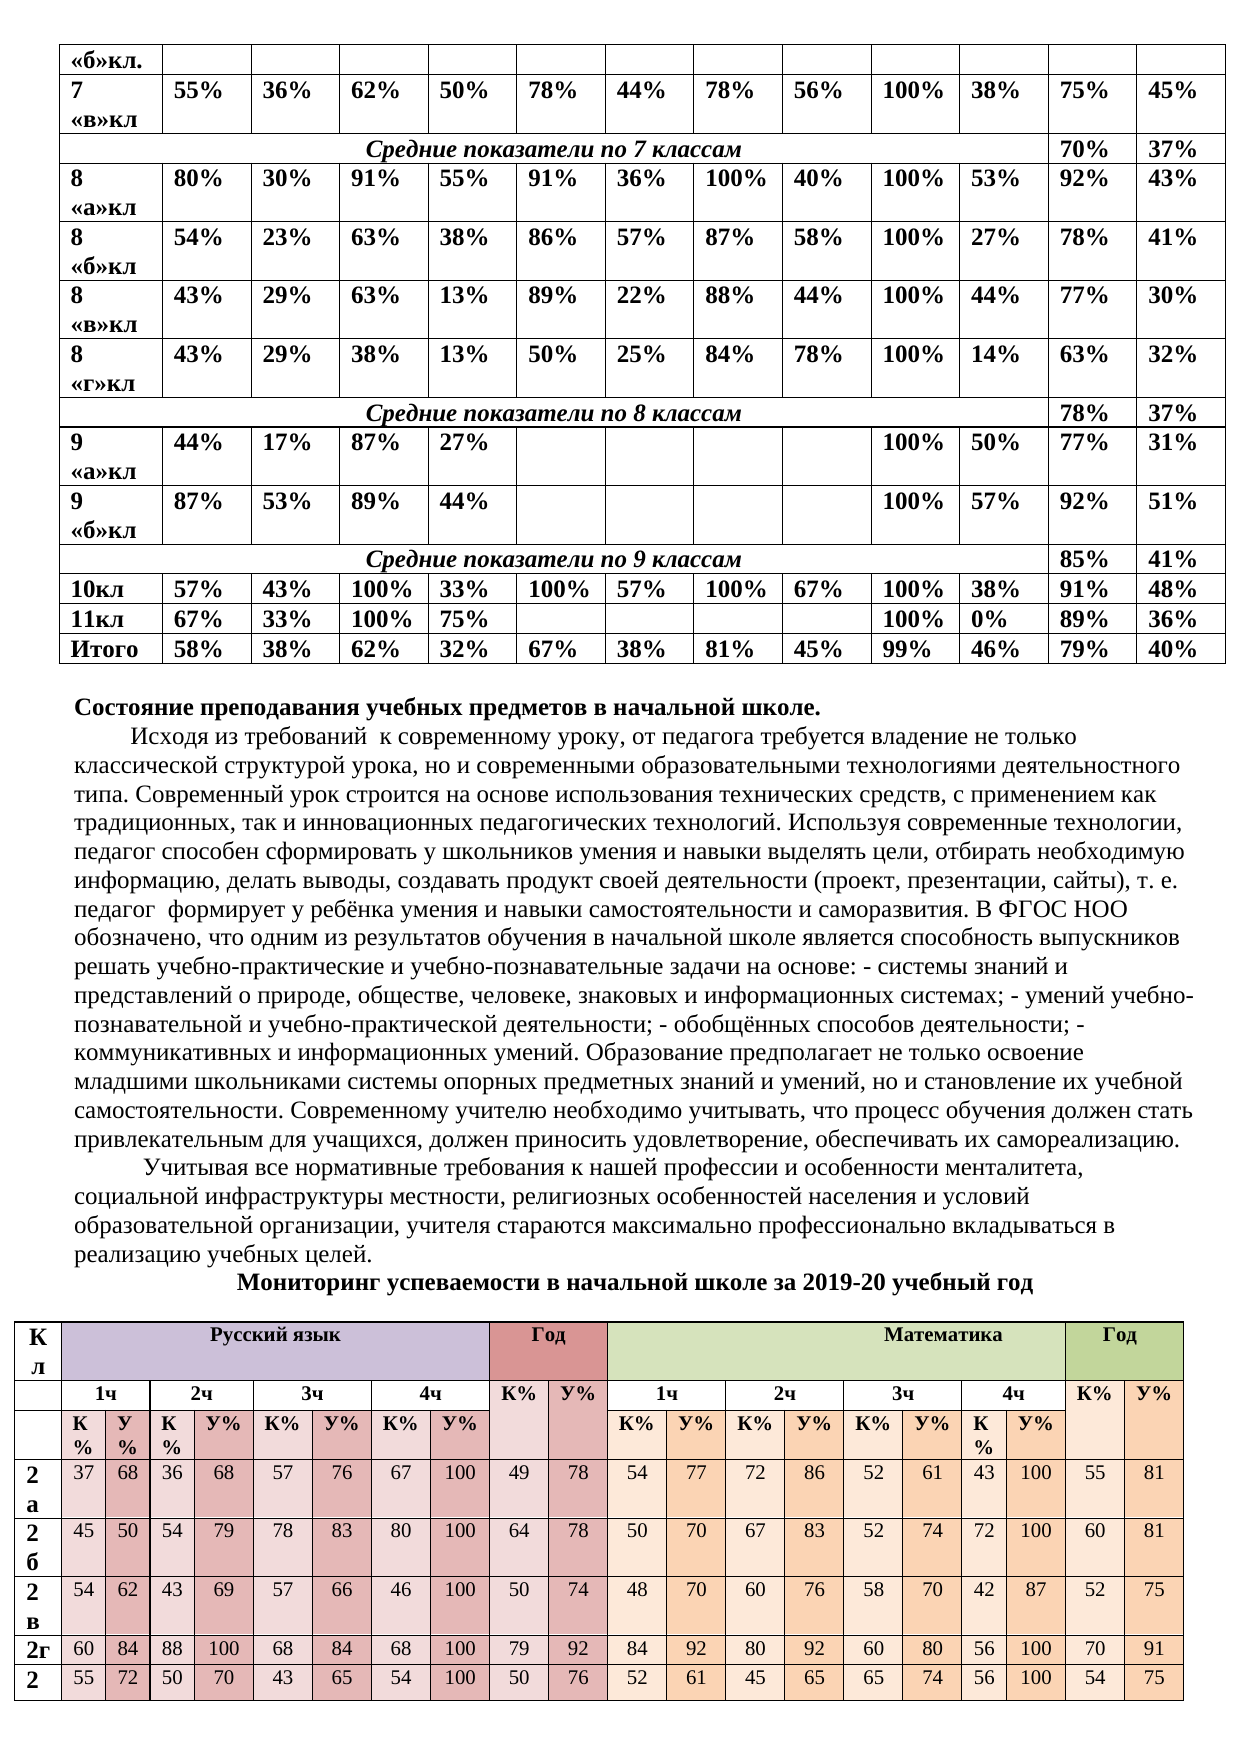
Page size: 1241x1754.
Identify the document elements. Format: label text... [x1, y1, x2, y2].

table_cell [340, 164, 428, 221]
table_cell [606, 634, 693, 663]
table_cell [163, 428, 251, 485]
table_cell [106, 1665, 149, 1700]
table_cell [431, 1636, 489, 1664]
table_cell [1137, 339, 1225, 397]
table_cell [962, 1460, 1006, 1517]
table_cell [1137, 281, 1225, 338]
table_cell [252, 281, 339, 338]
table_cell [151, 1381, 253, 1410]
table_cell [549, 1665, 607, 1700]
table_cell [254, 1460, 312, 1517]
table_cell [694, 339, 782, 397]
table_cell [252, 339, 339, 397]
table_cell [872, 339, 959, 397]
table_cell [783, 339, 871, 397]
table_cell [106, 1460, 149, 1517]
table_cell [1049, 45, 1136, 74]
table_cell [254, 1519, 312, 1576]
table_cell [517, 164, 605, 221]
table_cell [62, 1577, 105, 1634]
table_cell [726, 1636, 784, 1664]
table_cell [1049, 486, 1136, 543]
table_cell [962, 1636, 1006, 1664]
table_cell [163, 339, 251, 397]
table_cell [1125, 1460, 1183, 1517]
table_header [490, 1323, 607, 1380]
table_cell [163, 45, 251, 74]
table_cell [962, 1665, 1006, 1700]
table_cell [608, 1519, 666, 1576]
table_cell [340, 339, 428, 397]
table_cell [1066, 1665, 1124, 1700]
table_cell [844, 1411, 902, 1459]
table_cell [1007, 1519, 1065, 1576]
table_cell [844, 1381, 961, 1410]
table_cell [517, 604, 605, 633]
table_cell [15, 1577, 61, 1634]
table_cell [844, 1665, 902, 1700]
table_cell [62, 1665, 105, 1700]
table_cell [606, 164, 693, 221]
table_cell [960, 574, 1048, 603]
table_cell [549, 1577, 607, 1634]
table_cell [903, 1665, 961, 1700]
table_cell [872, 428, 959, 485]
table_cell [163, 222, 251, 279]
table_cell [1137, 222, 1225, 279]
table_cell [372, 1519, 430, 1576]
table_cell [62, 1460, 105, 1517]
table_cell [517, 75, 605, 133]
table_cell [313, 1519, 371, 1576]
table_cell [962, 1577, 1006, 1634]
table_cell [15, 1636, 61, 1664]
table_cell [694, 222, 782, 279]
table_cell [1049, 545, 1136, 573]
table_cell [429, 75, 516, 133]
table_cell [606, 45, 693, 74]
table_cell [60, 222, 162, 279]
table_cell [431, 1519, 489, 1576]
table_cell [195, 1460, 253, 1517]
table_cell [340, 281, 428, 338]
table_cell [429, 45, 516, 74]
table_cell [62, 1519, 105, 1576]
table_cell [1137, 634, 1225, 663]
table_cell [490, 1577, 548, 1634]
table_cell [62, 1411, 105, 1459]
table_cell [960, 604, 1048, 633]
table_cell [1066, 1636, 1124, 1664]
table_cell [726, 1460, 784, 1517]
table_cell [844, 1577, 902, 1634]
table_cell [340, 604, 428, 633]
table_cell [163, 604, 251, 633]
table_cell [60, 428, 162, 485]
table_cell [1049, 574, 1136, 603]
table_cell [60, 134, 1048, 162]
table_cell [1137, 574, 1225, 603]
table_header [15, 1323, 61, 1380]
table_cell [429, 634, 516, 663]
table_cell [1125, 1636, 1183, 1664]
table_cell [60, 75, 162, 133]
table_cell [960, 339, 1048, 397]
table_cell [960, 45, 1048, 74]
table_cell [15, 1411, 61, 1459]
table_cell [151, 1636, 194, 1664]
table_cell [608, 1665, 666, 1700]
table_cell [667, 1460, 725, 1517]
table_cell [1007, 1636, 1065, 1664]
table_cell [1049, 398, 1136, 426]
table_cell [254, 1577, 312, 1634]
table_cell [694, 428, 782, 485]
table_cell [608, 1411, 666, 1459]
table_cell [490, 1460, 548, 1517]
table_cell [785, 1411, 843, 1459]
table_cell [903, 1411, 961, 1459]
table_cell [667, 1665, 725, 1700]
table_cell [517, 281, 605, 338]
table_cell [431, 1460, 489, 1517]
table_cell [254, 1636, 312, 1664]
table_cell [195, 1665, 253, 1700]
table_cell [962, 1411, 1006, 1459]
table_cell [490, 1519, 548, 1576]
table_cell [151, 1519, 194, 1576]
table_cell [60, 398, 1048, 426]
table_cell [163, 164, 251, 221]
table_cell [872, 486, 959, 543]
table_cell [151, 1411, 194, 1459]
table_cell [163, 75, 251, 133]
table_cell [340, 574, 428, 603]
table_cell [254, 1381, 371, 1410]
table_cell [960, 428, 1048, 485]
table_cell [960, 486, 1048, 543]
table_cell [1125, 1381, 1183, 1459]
text Состояние преподавания учебных предметов в начальной школе. [74, 692, 1196, 721]
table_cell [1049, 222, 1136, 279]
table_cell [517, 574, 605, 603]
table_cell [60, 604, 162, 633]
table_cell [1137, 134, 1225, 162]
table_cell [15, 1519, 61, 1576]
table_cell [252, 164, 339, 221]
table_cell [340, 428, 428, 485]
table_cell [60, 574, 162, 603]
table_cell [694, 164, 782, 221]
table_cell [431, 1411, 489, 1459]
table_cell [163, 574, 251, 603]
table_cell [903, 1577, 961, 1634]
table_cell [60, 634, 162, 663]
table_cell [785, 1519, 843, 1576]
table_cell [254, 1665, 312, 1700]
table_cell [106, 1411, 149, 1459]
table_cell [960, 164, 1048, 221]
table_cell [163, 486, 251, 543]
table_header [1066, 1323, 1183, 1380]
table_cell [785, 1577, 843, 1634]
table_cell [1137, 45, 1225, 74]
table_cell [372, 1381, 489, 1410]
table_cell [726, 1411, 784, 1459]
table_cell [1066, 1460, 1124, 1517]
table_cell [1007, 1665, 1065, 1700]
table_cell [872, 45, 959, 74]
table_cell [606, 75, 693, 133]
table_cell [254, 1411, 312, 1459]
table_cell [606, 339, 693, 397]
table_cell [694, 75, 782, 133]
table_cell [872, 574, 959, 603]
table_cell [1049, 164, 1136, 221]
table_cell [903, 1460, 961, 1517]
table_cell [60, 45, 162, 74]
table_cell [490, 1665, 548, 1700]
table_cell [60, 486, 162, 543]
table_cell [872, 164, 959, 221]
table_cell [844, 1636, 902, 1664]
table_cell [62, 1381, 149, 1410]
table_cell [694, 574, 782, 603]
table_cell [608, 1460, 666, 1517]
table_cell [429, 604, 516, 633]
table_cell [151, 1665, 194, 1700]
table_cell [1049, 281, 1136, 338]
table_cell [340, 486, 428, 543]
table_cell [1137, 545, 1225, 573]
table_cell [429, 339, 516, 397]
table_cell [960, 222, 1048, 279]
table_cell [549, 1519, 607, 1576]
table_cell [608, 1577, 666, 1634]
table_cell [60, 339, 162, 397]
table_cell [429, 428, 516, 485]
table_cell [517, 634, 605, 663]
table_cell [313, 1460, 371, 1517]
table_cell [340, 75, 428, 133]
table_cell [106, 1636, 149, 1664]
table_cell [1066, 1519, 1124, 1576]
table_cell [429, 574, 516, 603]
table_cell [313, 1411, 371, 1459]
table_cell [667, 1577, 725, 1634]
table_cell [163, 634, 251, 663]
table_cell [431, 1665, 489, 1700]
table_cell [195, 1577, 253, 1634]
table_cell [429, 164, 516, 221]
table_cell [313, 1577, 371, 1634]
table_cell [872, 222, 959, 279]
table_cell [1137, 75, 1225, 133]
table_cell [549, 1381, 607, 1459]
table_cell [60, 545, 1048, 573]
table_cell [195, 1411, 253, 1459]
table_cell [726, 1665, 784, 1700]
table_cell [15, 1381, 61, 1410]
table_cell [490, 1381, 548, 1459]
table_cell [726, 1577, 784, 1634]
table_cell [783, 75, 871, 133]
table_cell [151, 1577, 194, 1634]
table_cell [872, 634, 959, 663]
text Мониторинг успеваемости в начальной школе за 2019-20 учебный год [74, 1267, 1196, 1296]
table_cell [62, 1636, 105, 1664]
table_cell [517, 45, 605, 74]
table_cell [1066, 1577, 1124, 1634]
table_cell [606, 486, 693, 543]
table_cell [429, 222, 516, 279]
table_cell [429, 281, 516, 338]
text Учитывая все нормативные требования к нашей профессии и особенности менталитета, социальной инфраструктуры местности, религиозных особенностей населения и условий образовательной организации, учителя стараются максимально профессионально вкладываться в реализацию учебных целей. [74, 1152, 1196, 1267]
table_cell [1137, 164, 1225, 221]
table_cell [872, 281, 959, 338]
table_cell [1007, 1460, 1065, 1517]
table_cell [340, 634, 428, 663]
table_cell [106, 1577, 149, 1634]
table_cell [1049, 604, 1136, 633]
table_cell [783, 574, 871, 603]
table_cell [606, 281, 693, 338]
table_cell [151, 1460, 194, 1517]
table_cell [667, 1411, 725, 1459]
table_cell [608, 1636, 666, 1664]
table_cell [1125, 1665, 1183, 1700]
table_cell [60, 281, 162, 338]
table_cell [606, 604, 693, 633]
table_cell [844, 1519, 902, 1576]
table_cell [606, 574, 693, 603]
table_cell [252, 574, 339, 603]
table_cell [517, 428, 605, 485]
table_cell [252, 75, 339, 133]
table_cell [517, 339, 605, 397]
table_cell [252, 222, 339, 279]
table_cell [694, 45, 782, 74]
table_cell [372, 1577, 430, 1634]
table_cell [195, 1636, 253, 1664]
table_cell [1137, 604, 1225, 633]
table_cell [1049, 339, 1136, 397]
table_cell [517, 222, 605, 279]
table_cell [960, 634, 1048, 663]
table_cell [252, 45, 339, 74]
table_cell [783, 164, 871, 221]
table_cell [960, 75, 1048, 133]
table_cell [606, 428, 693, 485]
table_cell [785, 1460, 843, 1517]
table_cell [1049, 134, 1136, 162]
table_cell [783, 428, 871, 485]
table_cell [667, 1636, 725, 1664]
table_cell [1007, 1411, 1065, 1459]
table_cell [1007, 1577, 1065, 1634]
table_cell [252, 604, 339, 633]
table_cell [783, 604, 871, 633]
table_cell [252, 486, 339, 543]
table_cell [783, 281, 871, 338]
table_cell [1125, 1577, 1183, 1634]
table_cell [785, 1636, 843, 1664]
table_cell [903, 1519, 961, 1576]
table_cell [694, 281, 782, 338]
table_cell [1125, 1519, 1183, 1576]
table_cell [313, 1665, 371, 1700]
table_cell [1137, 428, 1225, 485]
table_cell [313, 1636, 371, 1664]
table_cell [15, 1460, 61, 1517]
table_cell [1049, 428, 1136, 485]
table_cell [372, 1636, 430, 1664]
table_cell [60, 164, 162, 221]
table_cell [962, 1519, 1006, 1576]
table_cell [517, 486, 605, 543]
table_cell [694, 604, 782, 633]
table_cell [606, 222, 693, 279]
text Исходя из требований к современному уроку, от педагога требуется владение не только классической структурой урока, но и современными образовательными технологиями деятельностного типа. Современный урок строится на основе использования технических средств, с применением как традиционных, так и инновационных педагогических технологий. Используя современные технологии, педагог способен сформировать у школьников умения и навыки выделять цели, отбирать необходимую информацию, делать выводы, создавать продукт своей деятельности (проект, презентации, сайты), т. е. педагог формирует у ребёнка умения и навыки самостоятельности и саморазвития. В ФГОС НОО обозначено, что одним из результатов обучения в начальной школе является способность выпускников решать учебно-практические и учебно-познавательные задачи на основе: - системы знаний и представлений о природе, обществе, человеке, знаковых и информационных системах; - умений учебно-познавательной и учебно-практической деятельности; - обобщённых способов деятельности; - коммуникативных и информационных умений. Образование предполагает не только освоение младшими школьниками системы опорных предметных знаний и умений, но и становление их учебной самостоятельности. Современному учителю необходимо учитывать, что процесс обучения должен стать привлекательным для учащихся, должен приносить удовлетворение, обеспечивать их самореализацию. [74, 721, 1196, 1152]
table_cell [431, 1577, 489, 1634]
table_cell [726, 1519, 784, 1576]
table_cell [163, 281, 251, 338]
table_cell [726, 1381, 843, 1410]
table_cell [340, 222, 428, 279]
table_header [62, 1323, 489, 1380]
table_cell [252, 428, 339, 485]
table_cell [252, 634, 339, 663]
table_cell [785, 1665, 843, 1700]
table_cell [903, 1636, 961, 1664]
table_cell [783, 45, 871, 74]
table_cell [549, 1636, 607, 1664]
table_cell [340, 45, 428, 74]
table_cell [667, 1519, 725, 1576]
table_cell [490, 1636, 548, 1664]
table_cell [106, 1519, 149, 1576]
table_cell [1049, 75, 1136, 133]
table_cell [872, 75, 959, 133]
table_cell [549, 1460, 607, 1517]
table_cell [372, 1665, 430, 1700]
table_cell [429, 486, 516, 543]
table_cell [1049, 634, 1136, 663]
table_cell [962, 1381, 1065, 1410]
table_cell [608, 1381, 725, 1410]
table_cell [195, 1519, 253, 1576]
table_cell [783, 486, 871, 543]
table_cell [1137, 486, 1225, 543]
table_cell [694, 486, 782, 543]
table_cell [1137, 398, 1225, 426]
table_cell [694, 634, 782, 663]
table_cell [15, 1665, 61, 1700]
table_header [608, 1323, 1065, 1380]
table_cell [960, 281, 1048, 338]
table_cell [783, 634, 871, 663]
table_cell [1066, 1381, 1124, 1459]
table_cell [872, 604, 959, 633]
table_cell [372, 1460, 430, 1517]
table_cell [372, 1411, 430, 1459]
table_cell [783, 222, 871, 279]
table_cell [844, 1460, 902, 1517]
